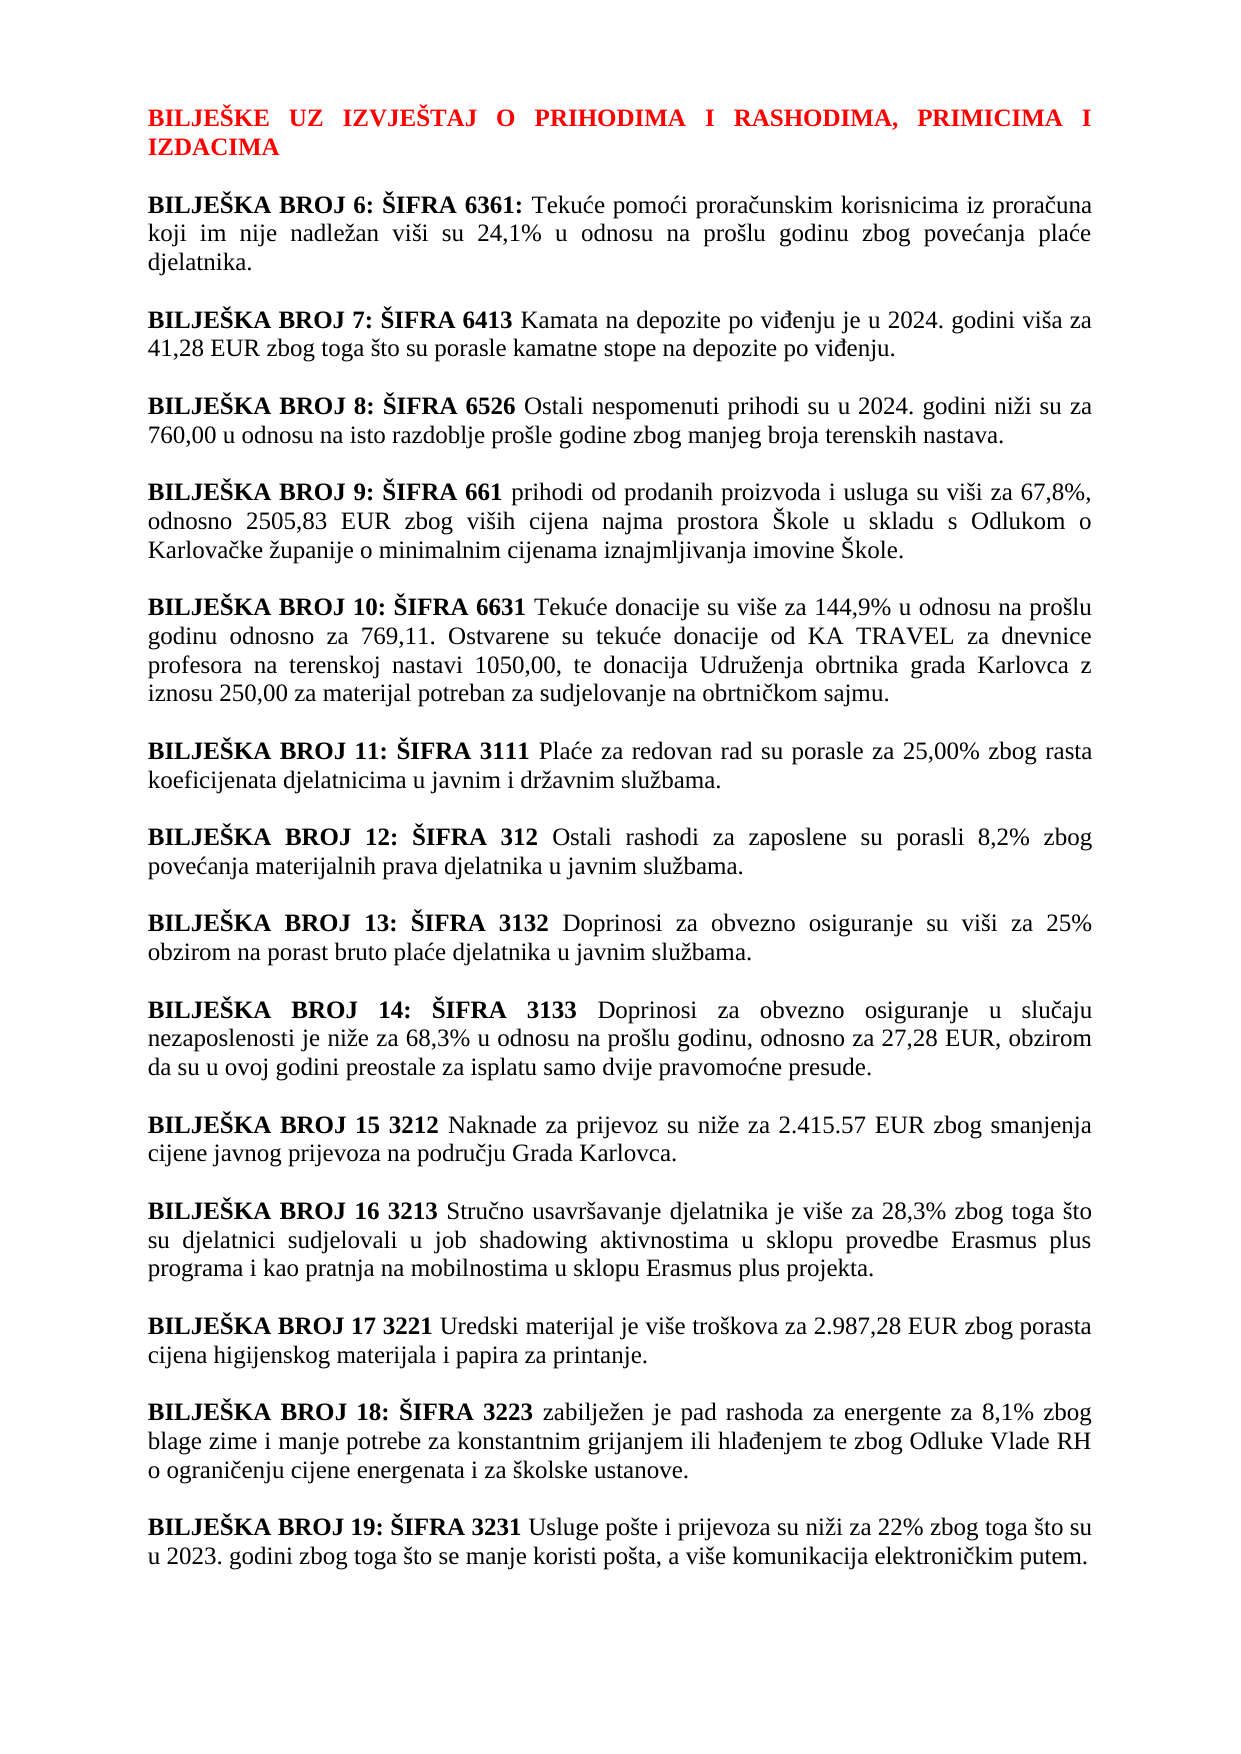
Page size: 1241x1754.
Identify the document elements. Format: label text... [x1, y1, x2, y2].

text BILJEŠKA BROJ 17 3221 Uredski materijal je više troškova za 2.987,28 EUR zbog porasta cijena higijenskog materijala i papira za printanje. [148, 1311, 1093, 1368]
text BILJEŠKA BROJ 7: ŠIFRA 6413 Kamata na depozite po viđenju je u 2024. godini viša za 41,28 EUR zbog toga što su porasle kamatne stope na depozite po viđenju. [148, 305, 1093, 362]
text BILJEŠKA BROJ 9: ŠIFRA 661 prihodi od prodanih proizvoda i usluga su viši za 67,8%, odnosno 2505,83 EUR zbog viših cijena najma prostora Škole u skladu s Odlukom o Karlovačke županije o minimalnim cijenama iznajmljivanja imovine Škole. [148, 477, 1093, 563]
text BILJEŠKA BROJ 10: ŠIFRA 6631 Tekuće donacije su više za 144,9% u odnosu na prošlu godinu odnosno za 769,11. Ostvarene su tekuće donacije od KA TRAVEL za dnevnice profesora na terenskoj nastavi 1050,00, te donacija Udruženja obrtnika grada Karlovca z iznosu 250,00 za materijal potreban za sudjelovanje na obrtničkom sajmu. [148, 592, 1093, 707]
text BILJEŠKA BROJ 11: ŠIFRA 3111 Plaće za redovan rad su porasle za 25,00% zbog rasta koeficijenata djelatnicima u javnim i državnim službama. [148, 736, 1093, 793]
text BILJEŠKA BROJ 12: ŠIFRA 312 Ostali rashodi za zaposlene su porasli 8,2% zbog povećanja materijalnih prava djelatnika u javnim službama. [148, 822, 1093, 880]
text BILJEŠKA BROJ 8: ŠIFRA 6526 Ostali nespomenuti prihodi su u 2024. godini niži su za 760,00 u odnosu na isto razdoblje prošle godine zbog manjeg broja terenskih nastava. [148, 391, 1093, 448]
text BILJEŠKA BROJ 14: ŠIFRA 3133 Doprinosi za obvezno osiguranje u slučaju nezaposlenosti je niže za 68,3% u odnosu na prošlu godinu, odnosno za 27,28 EUR, obzirom da su u ovoj godini preostale za isplatu samo dvije pravomoćne presude. [148, 995, 1093, 1081]
text BILJEŠKA BROJ 16 3213 Stručno usavršavanje djelatnika je više za 28,3% zbog toga što su djelatnici sudjelovali u job shadowing aktivnostima u sklopu provedbe Erasmus plus programa i kao pratnja na mobilnostima u sklopu Erasmus plus projekta. [148, 1196, 1093, 1282]
text BILJEŠKA BROJ 15 3212 Naknade za prijevoz su niže za 2.415.57 EUR zbog smanjenja cijene javnog prijevoza na području Grada Karlovca. [148, 1110, 1093, 1167]
text BILJEŠKA BROJ 18: ŠIFRA 3223 zabilježen je pad rashoda za energente za 8,1% zbog blage zime i manje potrebe za konstantnim grijanjem ili hlađenjem te zbog Odluke Vlade RH o ograničenju cijene energenata i za školske ustanove. [148, 1397, 1093, 1483]
text BILJEŠKE UZ IZVJEŠTAJ O PRIHODIMA I RASHODIMA, PRIMICIMA I IZDACIMA [148, 103, 1093, 161]
text BILJEŠKA BROJ 19: ŠIFRA 3231 Usluge pošte i prijevoza su niži za 22% zbog toga što su u 2023. godini zbog toga što se manje koristi pošta, a više komunikacija elektroničkim putem. [148, 1512, 1093, 1570]
text BILJEŠKA BROJ 13: ŠIFRA 3132 Doprinosi za obvezno osiguranje su viši za 25% obzirom na porast bruto plaće djelatnika u javnim službama. [148, 908, 1093, 966]
text BILJEŠKA BROJ 6: ŠIFRA 6361: Tekuće pomoći proračunskim korisnicima iz proračuna koji im nije nadležan viši su 24,1% u odnosu na prošlu godinu zbog povećanja plaće djelatnika. [148, 190, 1093, 276]
